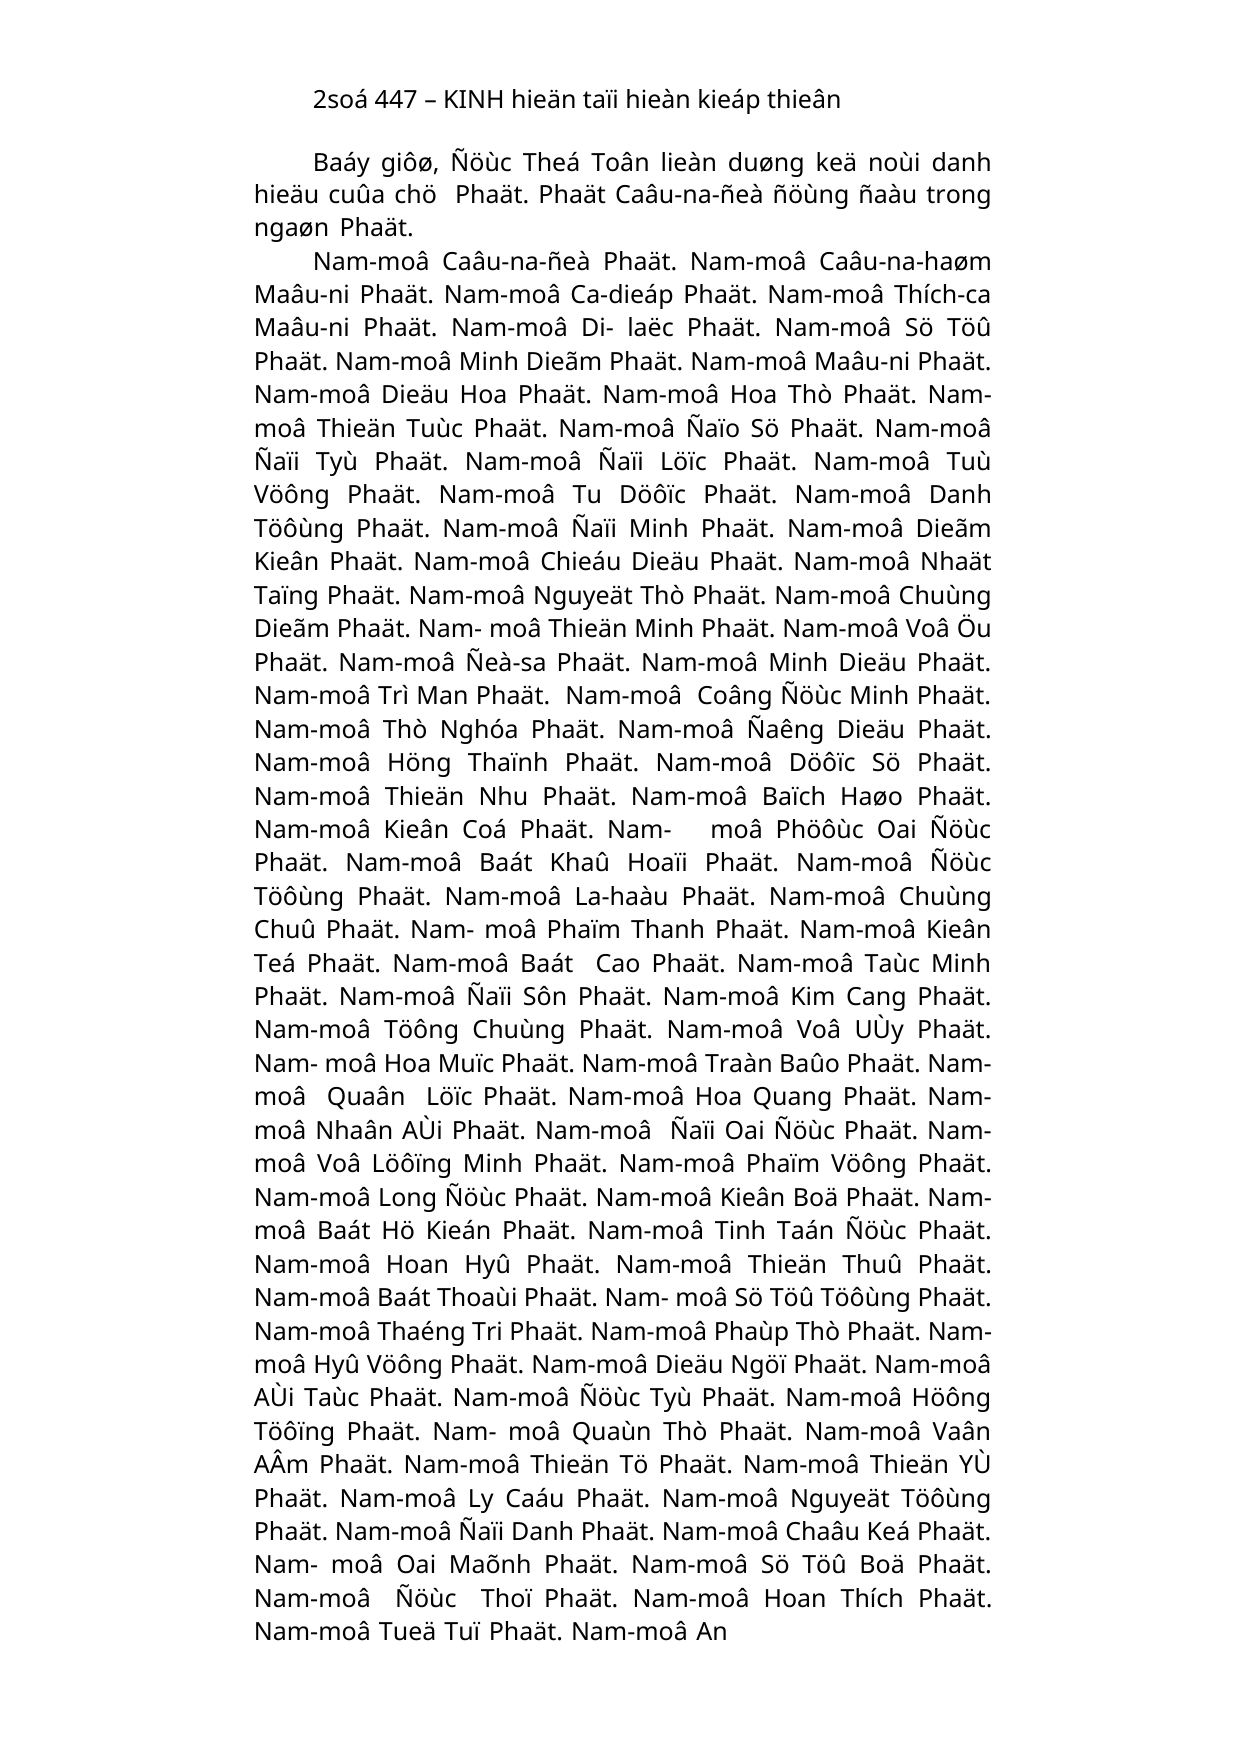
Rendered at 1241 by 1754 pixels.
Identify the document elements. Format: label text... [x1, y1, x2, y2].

text Baáy giôø, Ñöùc Theá Toân lieàn duøng keä noùi danh hieäu cuûa chö Phaät. Phaät Caâu-na-ñeà ñöùng ñaàu trong ngaøn Phaät. [254, 146, 992, 244]
text Nam-moâ Caâu-na-ñeà Phaät. Nam-moâ Caâu-na-haøm Maâu-ni Phaät. Nam-moâ Ca-dieáp Phaät. Nam-moâ Thích-ca Maâu-ni Phaät. Nam-moâ Di- laëc Phaät. Nam-moâ Sö Töû Phaät. Nam-moâ Minh Dieãm Phaät. Nam-moâ Maâu-ni Phaät. Nam-moâ Dieäu Hoa Phaät. Nam-moâ Hoa Thò Phaät. Nam- moâ Thieän Tuùc Phaät. Nam-moâ Ñaïo Sö Phaät. Nam-moâ Ñaïi Tyù Phaät. Nam-moâ Ñaïi Löïc Phaät. Nam-moâ Tuù Vöông Phaät. Nam-moâ Tu Döôïc Phaät. Nam-moâ Danh Töôùng Phaät. Nam-moâ Ñaïi Minh Phaät. Nam-moâ Dieãm Kieân Phaät. Nam-moâ Chieáu Dieäu Phaät. Nam-moâ Nhaät Taïng Phaät. Nam-moâ Nguyeät Thò Phaät. Nam-moâ Chuùng Dieãm Phaät. Nam- moâ Thieän Minh Phaät. Nam-moâ Voâ Öu Phaät. Nam-moâ Ñeà-sa Phaät. Nam-moâ Minh Dieäu Phaät. Nam-moâ Trì Man Phaät. Nam-moâ Coâng Ñöùc Minh Phaät. Nam-moâ Thò Nghóa Phaät. Nam-moâ Ñaêng Dieäu Phaät. Nam-moâ Höng Thaïnh Phaät. Nam-moâ Döôïc Sö Phaät. Nam-moâ Thieän Nhu Phaät. Nam-moâ Baïch Haøo Phaät. Nam-moâ Kieân Coá Phaät. Nam- moâ Phöôùc Oai Ñöùc Phaät. Nam-moâ Baát Khaû Hoaïi Phaät. Nam-moâ Ñöùc Töôùng Phaät. Nam-moâ La-haàu Phaät. Nam-moâ Chuùng Chuû Phaät. Nam- moâ Phaïm Thanh Phaät. Nam-moâ Kieân Teá Phaät. Nam-moâ Baát Cao Phaät. Nam-moâ Taùc Minh Phaät. Nam-moâ Ñaïi Sôn Phaät. Nam-moâ Kim Cang Phaät. Nam-moâ Töông Chuùng Phaät. Nam-moâ Voâ UÙy Phaät. Nam- moâ Hoa Muïc Phaät. Nam-moâ Traàn Baûo Phaät. Nam-moâ Quaân Löïc Phaät. Nam-moâ Hoa Quang Phaät. Nam-moâ Nhaân AÙi Phaät. Nam-moâ Ñaïi Oai Ñöùc Phaät. Nam-moâ Voâ Löôïng Minh Phaät. Nam-moâ Phaïm Vöông Phaät. Nam-moâ Long Ñöùc Phaät. Nam-moâ Kieân Boä Phaät. Nam- moâ Baát Hö Kieán Phaät. Nam-moâ Tinh Taán Ñöùc Phaät. Nam-moâ Hoan Hyû Phaät. Nam-moâ Thieän Thuû Phaät. Nam-moâ Baát Thoaùi Phaät. Nam- moâ Sö Töû Töôùng Phaät. Nam-moâ Thaéng Tri Phaät. Nam-moâ Phaùp Thò Phaät. Nam-moâ Hyû Vöông Phaät. Nam-moâ Dieäu Ngöï Phaät. Nam-moâ AÙi Taùc Phaät. Nam-moâ Ñöùc Tyù Phaät. Nam-moâ Höông Töôïng Phaät. Nam- moâ Quaùn Thò Phaät. Nam-moâ Vaân AÂm Phaät. Nam-moâ Thieän Tö Phaät. Nam-moâ Thieän YÙ Phaät. Nam-moâ Ly Caáu Phaät. Nam-moâ Nguyeät Töôùng Phaät. Nam-moâ Ñaïi Danh Phaät. Nam-moâ Chaâu Keá Phaät. Nam- moâ Oai Maõnh Phaät. Nam-moâ Sö Töû Boä Phaät. Nam-moâ Ñöùc Thoï Phaät. Nam-moâ Hoan Thích Phaät. Nam-moâ Tueä Tuï Phaät. Nam-moâ An [254, 244, 992, 1648]
